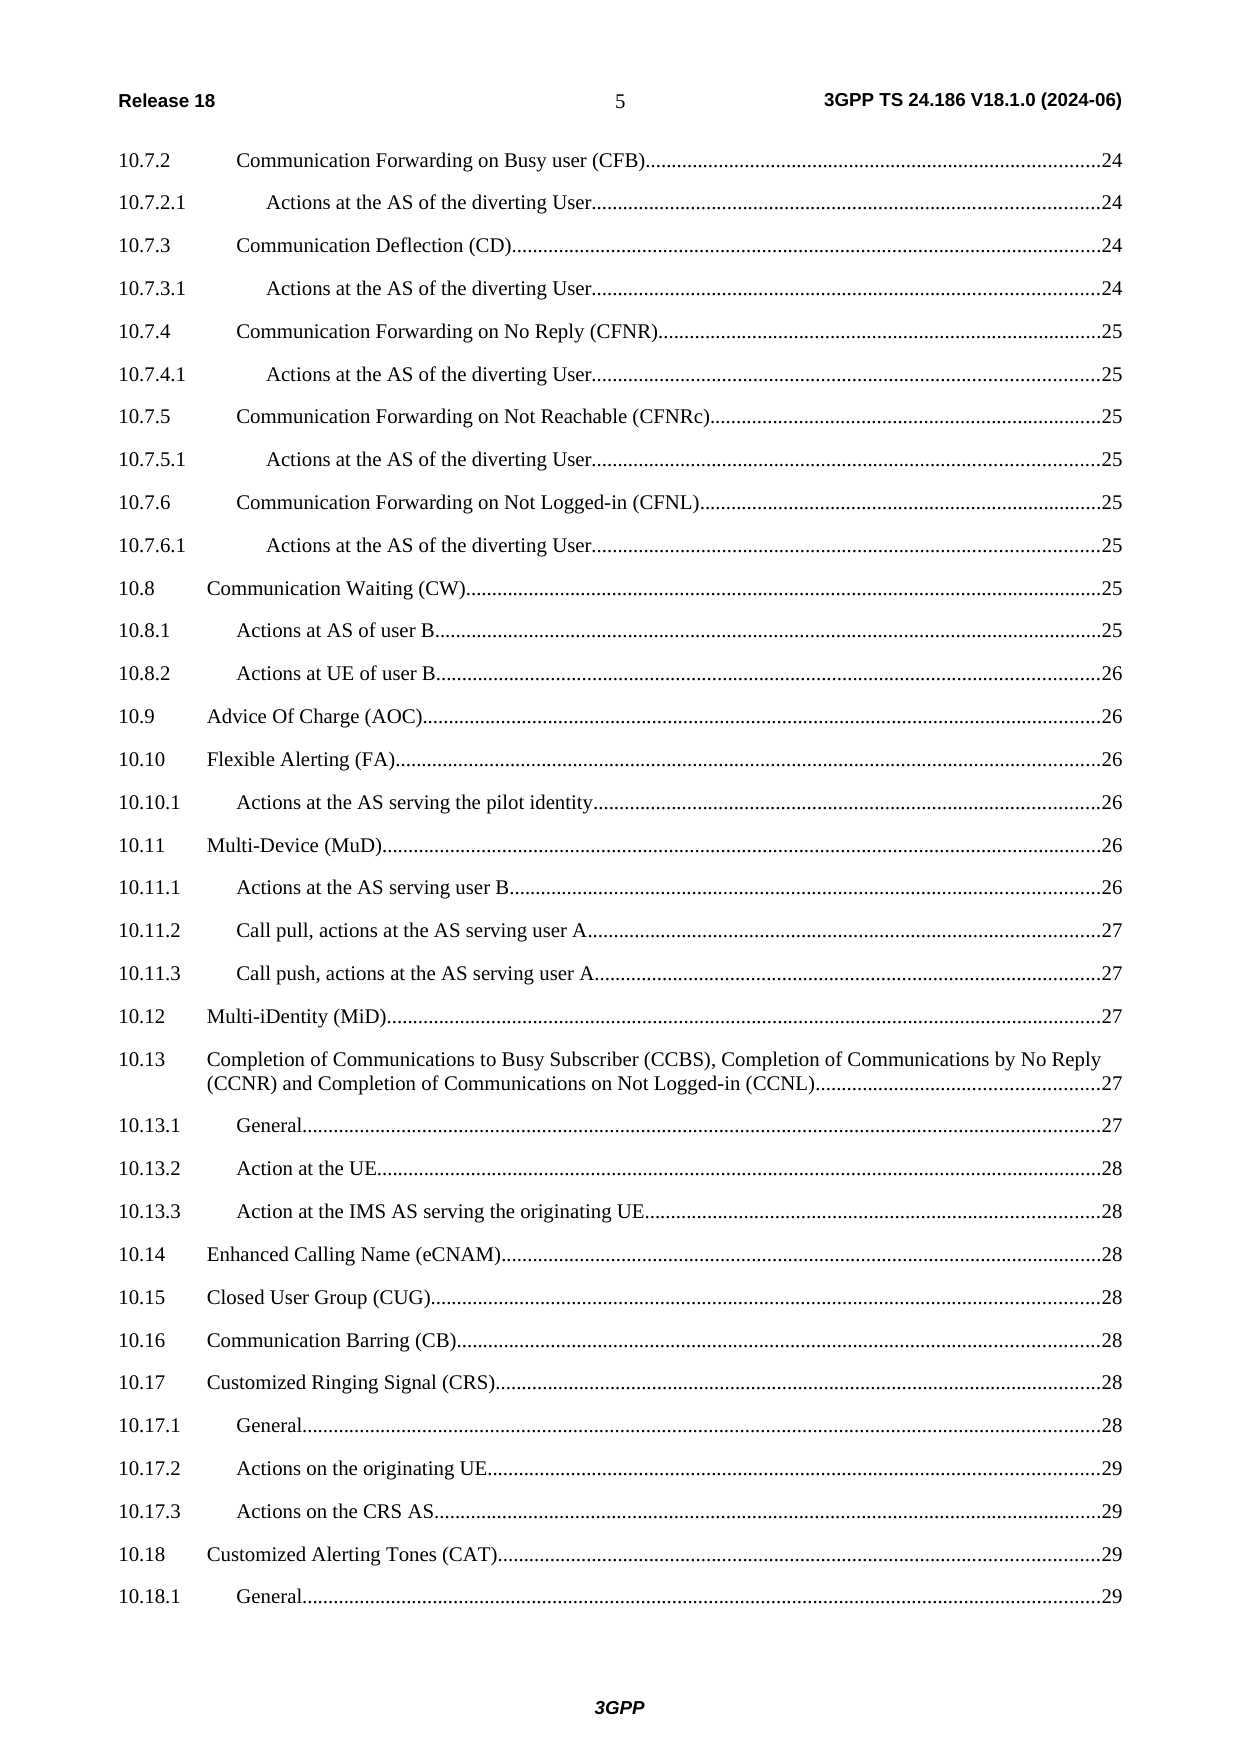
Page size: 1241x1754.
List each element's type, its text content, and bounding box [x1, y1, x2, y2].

text 10.7.3 Communication Deflection (CD) 24 [118, 233, 1122, 257]
text 10.7.6 Communication Forwarding on Not Logged-in (CFNL) 25 [118, 490, 1122, 514]
text 10.13.2 Action at the UE 28 [118, 1156, 1122, 1180]
text 10.11 Multi-Device (MuD) 26 [118, 832, 1122, 857]
text 10.9 Advice Of Charge (AOC) 26 [118, 704, 1122, 728]
text 10.8 Communication Waiting (CW) 25 [118, 576, 1122, 600]
text 10.7.3.1 Actions at the AS of the diverting User 24 [118, 276, 1122, 300]
text 10.10 Flexible Alerting (FA) 26 [118, 747, 1122, 771]
text 10.11.2 Call pull, actions at the AS serving user A 27 [118, 918, 1122, 942]
text 10.10.1 Actions at the AS serving the pilot identity 26 [118, 790, 1122, 814]
text 10.7.4.1 Actions at the AS of the diverting User 25 [118, 362, 1122, 386]
text 10.13 Completion of Communications to Busy Subscriber (CCBS), Completion of Communications by No Reply (CCNR) and Completion of Communications on Not Logged-in (CCNL) 27 [118, 1047, 1122, 1095]
text 10.7.2.1 Actions at the AS of the diverting User 24 [118, 190, 1122, 214]
text 10.18.1 General 29 [118, 1584, 1122, 1608]
text 10.8.1 Actions at AS of user B 25 [118, 618, 1122, 642]
text 10.7.5.1 Actions at the AS of the diverting User 25 [118, 447, 1122, 471]
text 10.11.1 Actions at the AS serving user B 26 [118, 875, 1122, 899]
text 10.12 Multi-iDentity (MiD) 27 [118, 1004, 1122, 1028]
text 10.7.2 Communication Forwarding on Busy user (CFB) 24 [118, 147, 1122, 172]
text 10.17.2 Actions on the originating UE 29 [118, 1456, 1122, 1480]
text 10.7.5 Communication Forwarding on Not Reachable (CFNRc) 25 [118, 404, 1122, 428]
text 10.16 Communication Barring (CB) 28 [118, 1327, 1122, 1352]
text 10.17.3 Actions on the CRS AS 29 [118, 1499, 1122, 1523]
text 10.17 Customized Ringing Signal (CRS) 28 [118, 1370, 1122, 1394]
text 10.13.3 Action at the IMS AS serving the originating UE 28 [118, 1199, 1122, 1223]
text 10.7.6.1 Actions at the AS of the diverting User 25 [118, 533, 1122, 557]
text 10.11.3 Call push, actions at the AS serving user A 27 [118, 961, 1122, 985]
text 10.15 Closed User Group (CUG) 28 [118, 1285, 1122, 1309]
text 10.14 Enhanced Calling Name (eCNAM) 28 [118, 1242, 1122, 1266]
text 10.8.2 Actions at UE of user B 26 [118, 661, 1122, 685]
text 10.7.4 Communication Forwarding on No Reply (CFNR) 25 [118, 319, 1122, 343]
text 10.18 Customized Alerting Tones (CAT) 29 [118, 1542, 1122, 1566]
text 10.13.1 General 27 [118, 1113, 1122, 1137]
text 10.17.1 General 28 [118, 1413, 1122, 1437]
